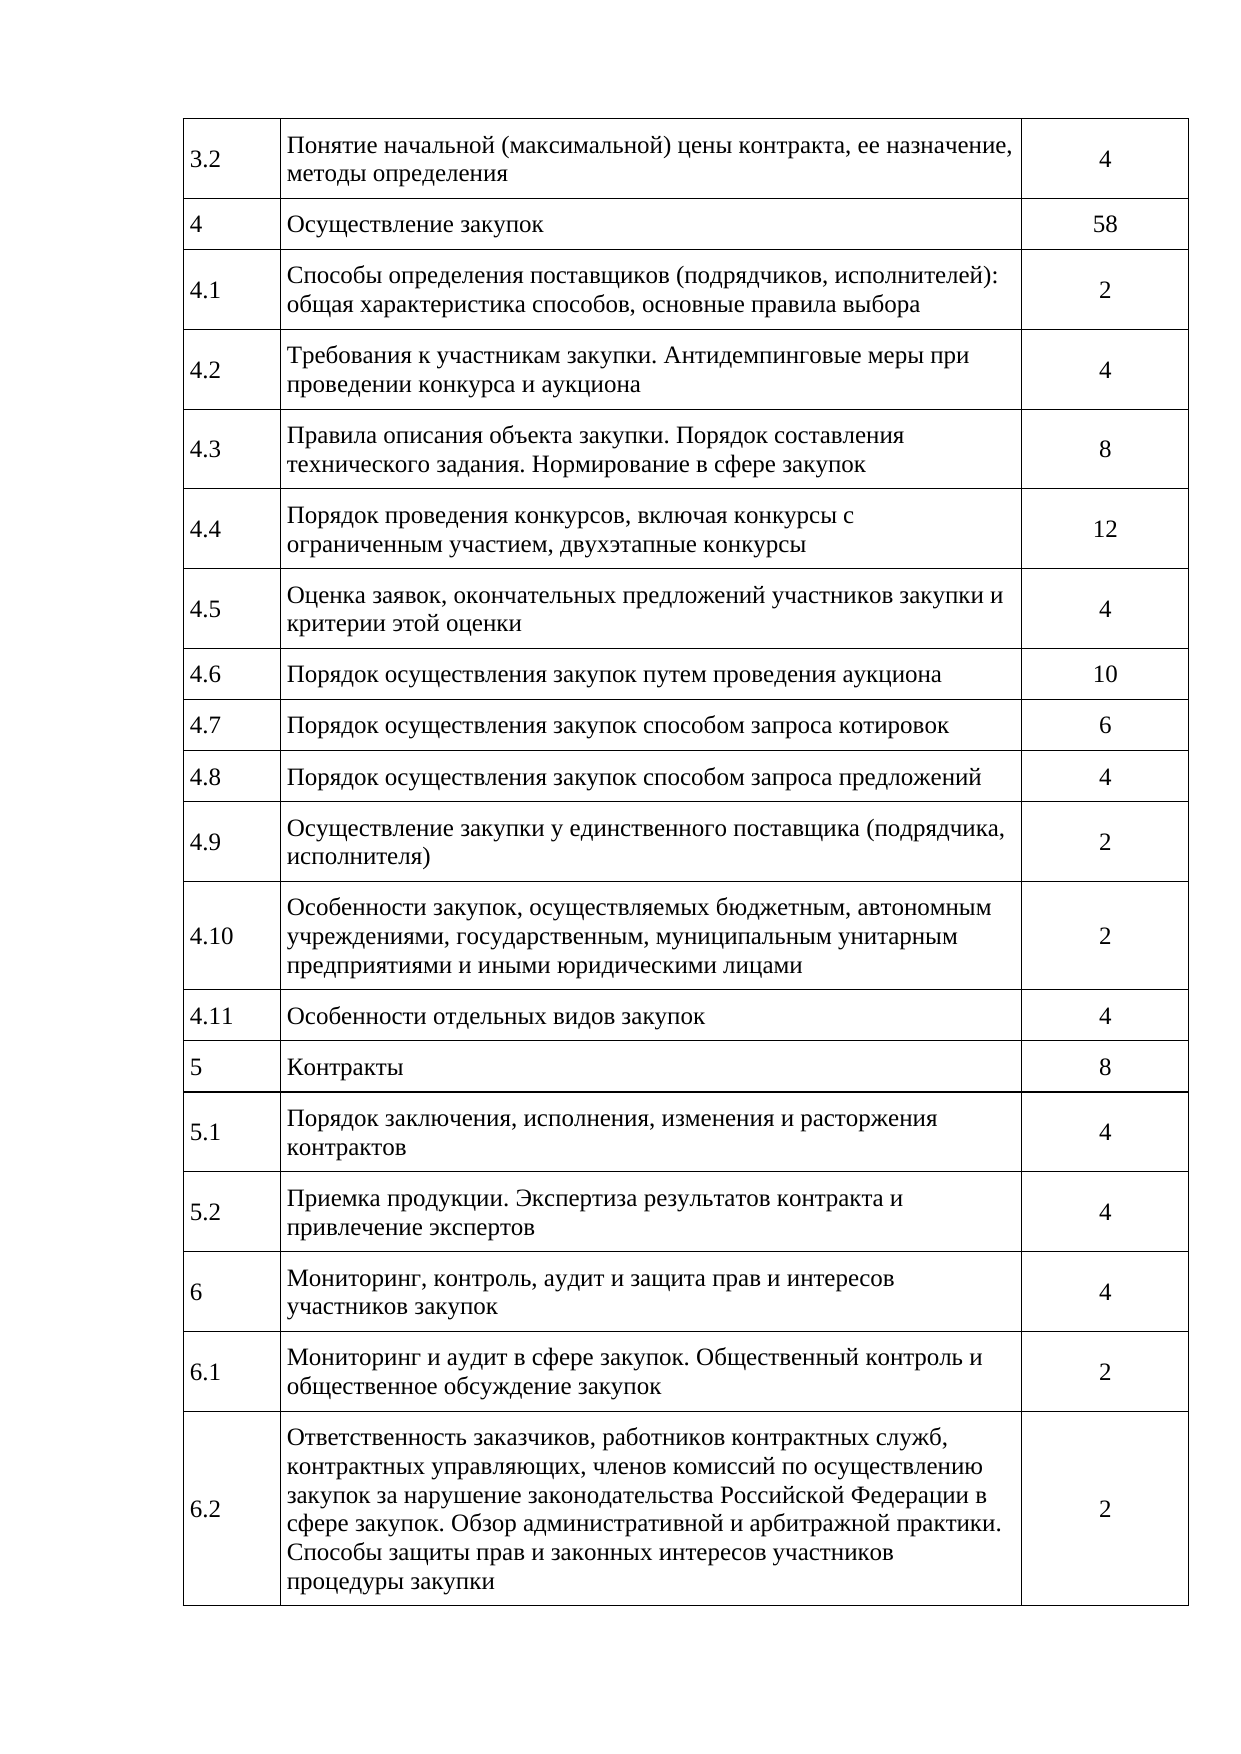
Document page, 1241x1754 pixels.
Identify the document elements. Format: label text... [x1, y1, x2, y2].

table_cell Порядок осуществления закупок способом запроса котировок [281, 700, 1021, 750]
table_cell 4.4 [184, 489, 280, 568]
table_cell Особенности отдельных видов закупок [281, 990, 1021, 1040]
table_cell 4.6 [184, 649, 280, 699]
table_cell 2 [1022, 802, 1188, 881]
table_cell Мониторинг и аудит в сфере закупок. Общественный контроль и общественное обсуждение закупок [281, 1332, 1021, 1411]
table_cell 4 [1022, 1252, 1188, 1331]
table_cell 8 [1022, 410, 1188, 488]
table_cell 5.1 [184, 1093, 280, 1171]
table_cell 4 [1022, 990, 1188, 1040]
table_cell Оценка заявок, окончательных предложений участников закупки и критерии этой оценки [281, 569, 1021, 648]
table_cell 2 [1022, 1412, 1188, 1605]
table_cell Осуществление закупок [281, 199, 1021, 249]
table_cell Порядок осуществления закупок способом запроса предложений [281, 751, 1021, 801]
table_cell Мониторинг, контроль, аудит и защита прав и интересов участников закупок [281, 1252, 1021, 1331]
table_cell 4.3 [184, 410, 280, 488]
table_cell 6.1 [184, 1332, 280, 1411]
table_cell 12 [1022, 489, 1188, 568]
table_cell Осуществление закупки у единственного поставщика (подрядчика, исполнителя) [281, 802, 1021, 881]
table_cell Требования к участникам закупки. Антидемпинговые меры при проведении конкурса и аукциона [281, 330, 1021, 408]
table_cell 5.2 [184, 1172, 280, 1251]
table_cell Порядок проведения конкурсов, включая конкурсы с ограниченным участием, двухэтапные конкурсы [281, 489, 1021, 568]
table_cell 8 [1022, 1041, 1188, 1091]
table_cell Понятие начальной (максимальной) цены контракта, ее назначение, методы определения [281, 119, 1021, 198]
table_cell 6 [184, 1252, 280, 1331]
table_cell 4 [1022, 1093, 1188, 1171]
table_cell Особенности закупок, осуществляемых бюджетным, автономным учреждениями, государственным, муниципальным унитарным предприятиями и иными юридическими лицами [281, 882, 1021, 989]
table_cell 6 [1022, 700, 1188, 750]
table_cell 4.10 [184, 882, 280, 989]
table_cell Контракты [281, 1041, 1021, 1091]
table_cell 4.9 [184, 802, 280, 881]
table_cell 2 [1022, 1332, 1188, 1411]
table_cell 3.2 [184, 119, 280, 198]
table_cell 4 [184, 199, 280, 249]
table_cell 4 [1022, 119, 1188, 198]
table_cell 4.1 [184, 250, 280, 329]
table_cell Порядок осуществления закупок путем проведения аукциона [281, 649, 1021, 699]
table_cell 4.8 [184, 751, 280, 801]
table_cell 4 [1022, 569, 1188, 648]
table_cell 58 [1022, 199, 1188, 249]
table_cell 6.2 [184, 1412, 280, 1605]
table_cell 2 [1022, 250, 1188, 329]
table_cell 4 [1022, 751, 1188, 801]
table_cell Ответственность заказчиков, работников контрактных служб, контрактных управляющих, членов комиссий по осуществлению закупок за нарушение законодательства Российской Федерации в сфере закупок. Обзор административной и арбитражной практики. Способы защиты прав и законных интересов участников процедуры закупки [281, 1412, 1021, 1605]
table_cell 4.7 [184, 700, 280, 750]
table_cell 4.11 [184, 990, 280, 1040]
table_cell Способы определения поставщиков (подрядчиков, исполнителей): общая характеристика способов, основные правила выбора [281, 250, 1021, 329]
table_cell Правила описания объекта закупки. Порядок составления технического задания. Нормирование в сфере закупок [281, 410, 1021, 488]
table_cell 4 [1022, 1172, 1188, 1251]
table_cell 4.5 [184, 569, 280, 648]
table_cell 4 [1022, 330, 1188, 408]
table_cell 4.2 [184, 330, 280, 408]
table_cell 10 [1022, 649, 1188, 699]
table_cell 2 [1022, 882, 1188, 989]
table_cell 5 [184, 1041, 280, 1091]
table_cell Порядок заключения, исполнения, изменения и расторжения контрактов [281, 1093, 1021, 1171]
table_cell Приемка продукции. Экспертиза результатов контракта и привлечение экспертов [281, 1172, 1021, 1251]
